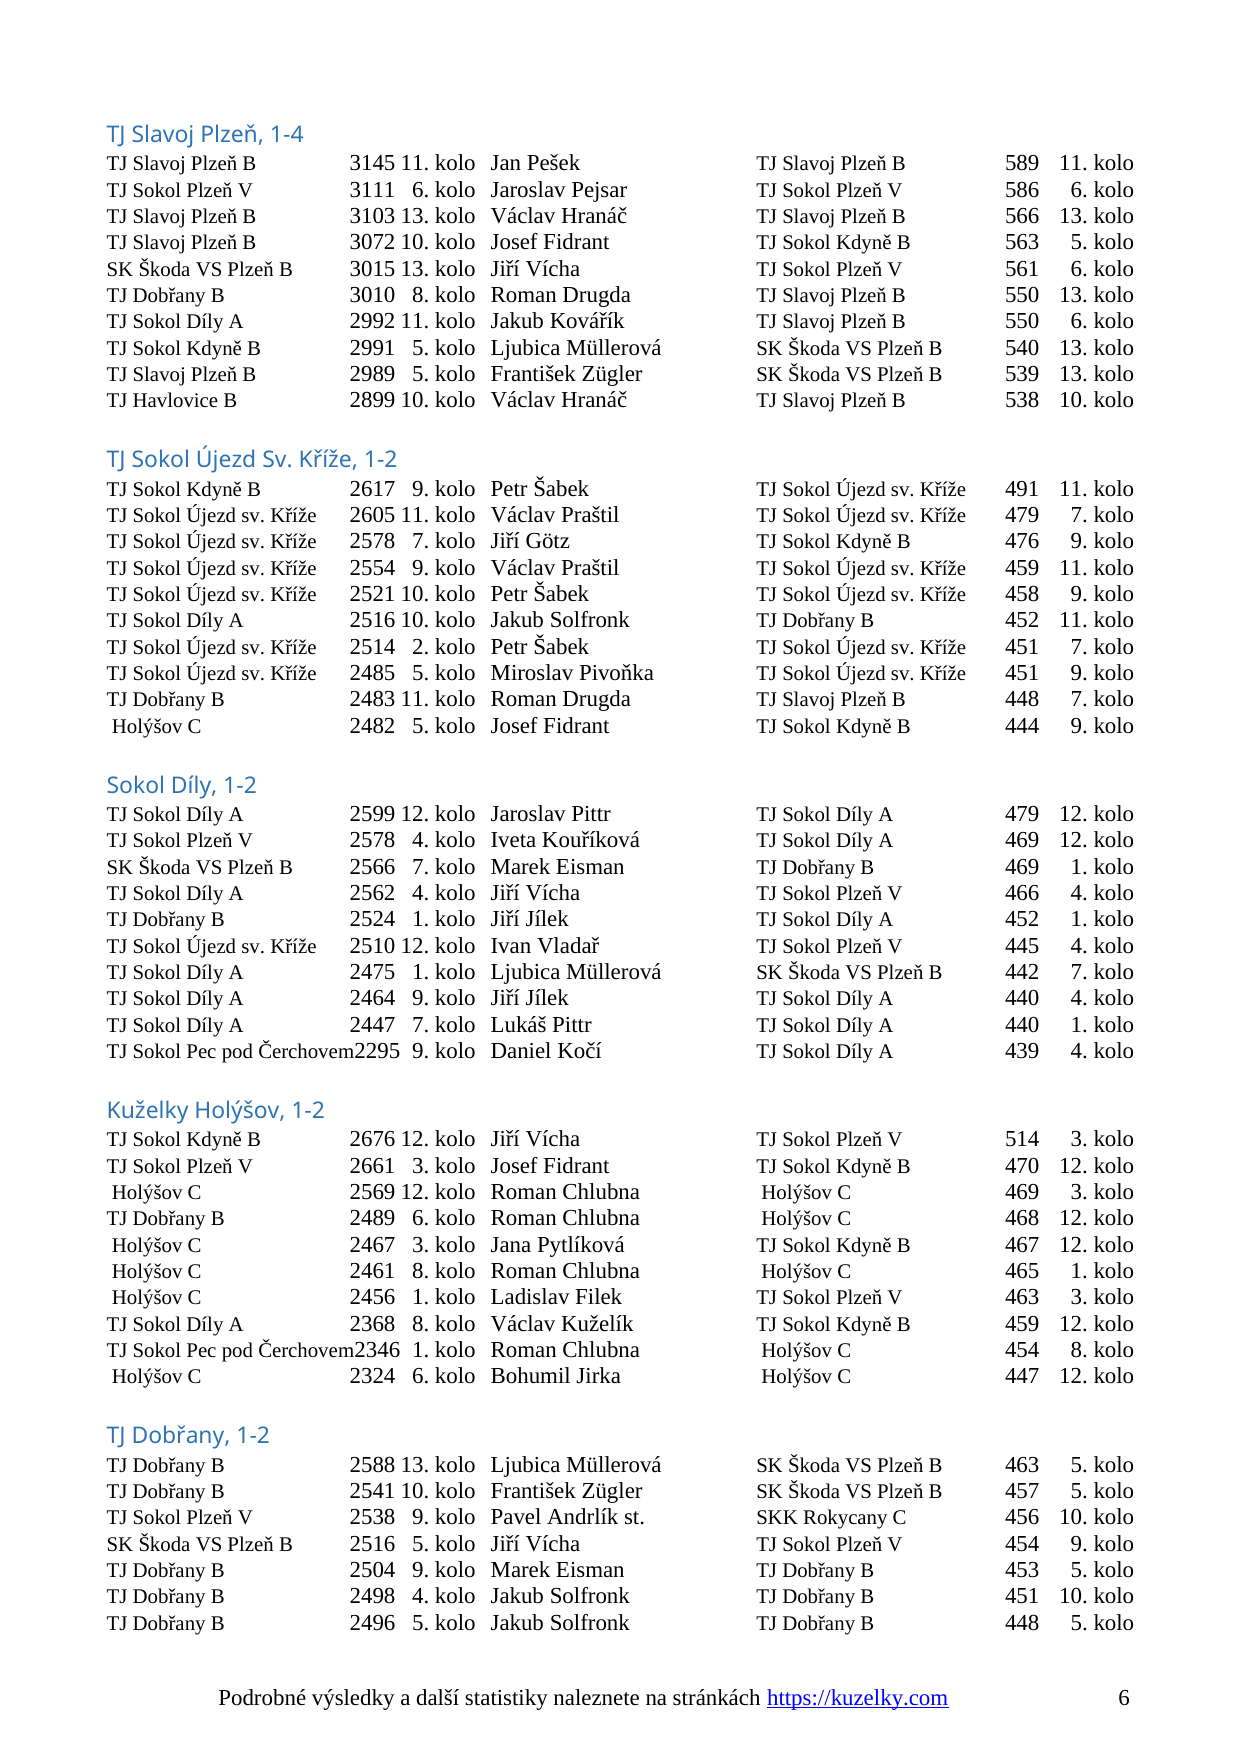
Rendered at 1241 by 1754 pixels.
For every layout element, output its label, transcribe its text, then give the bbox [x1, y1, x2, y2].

text TJ Sokol Díly A 2368 8. kolo Václav Kuželík TJ Sokol Kdyně B 459 12. kolo [106, 1310, 1134, 1336]
text TJ Slavoj Plzeň B 3072 10. kolo Josef Fidrant TJ Sokol Kdyně B 563 5. kolo [106, 228, 1134, 255]
text TJ Slavoj Plzeň B 3103 13. kolo Václav Hranáč TJ Slavoj Plzeň B 566 13. kolo [106, 202, 1134, 228]
text TJ Dobřany B 2483 11. kolo Roman Drugda TJ Slavoj Plzeň B 448 7. kolo [106, 686, 1134, 712]
text TJ Dobřany B 2524 1. kolo Jiří Jílek TJ Sokol Díly A 452 1. kolo [106, 905, 1134, 932]
text TJ Dobřany B 3010 8. kolo Roman Drugda TJ Slavoj Plzeň B 550 13. kolo [106, 281, 1134, 307]
text TJ Sokol Díly A 2475 1. kolo Ljubica Müllerová SK Škoda VS Plzeň B 442 7. kolo [106, 958, 1134, 984]
text Holýšov C 2569 12. kolo Roman Chlubna Holýšov C 469 3. kolo [106, 1178, 1134, 1204]
text Holýšov C 2324 6. kolo Bohumil Jirka Holýšov C 447 12. kolo [106, 1362, 1134, 1389]
text TJ Sokol Díly A 2562 4. kolo Jiří Vícha TJ Sokol Plzeň V 466 4. kolo [106, 879, 1134, 905]
text TJ Sokol Díly A 2464 9. kolo Jiří Jílek TJ Sokol Díly A 440 4. kolo [106, 984, 1134, 1011]
text TJ Sokol Kdyně B 2617 9. kolo Petr Šabek TJ Sokol Újezd sv. Kříže 491 11. kolo [106, 475, 1134, 501]
text TJ Sokol Díly A 2516 10. kolo Jakub Solfronk TJ Dobřany B 452 11. kolo [106, 606, 1134, 633]
text TJ Sokol Pec pod Čerchovem 2295 9. kolo Daniel Kočí TJ Sokol Díly A 439 4. kolo [106, 1037, 1134, 1063]
text TJ Sokol Plzeň V 2538 9. kolo Pavel Andrlík st. SKK Rokycany C 456 10. kolo [106, 1503, 1134, 1530]
text Holýšov C 2482 5. kolo Josef Fidrant TJ Sokol Kdyně B 444 9. kolo [106, 712, 1134, 738]
text TJ Sokol Újezd sv. Kříže 2514 2. kolo Petr Šabek TJ Sokol Újezd sv. Kříže 451 7. kolo [106, 633, 1134, 659]
text Holýšov C 2461 8. kolo Roman Chlubna Holýšov C 465 1. kolo [106, 1257, 1134, 1283]
subtitle TJ Dobřany, 1-2 [106, 1419, 1134, 1451]
text TJ Sokol Díly A 2599 12. kolo Jaroslav Pittr TJ Sokol Díly A 479 12. kolo [106, 800, 1134, 826]
text TJ Sokol Plzeň V 2661 3. kolo Josef Fidrant TJ Sokol Kdyně B 470 12. kolo [106, 1152, 1134, 1178]
text TJ Sokol Újezd sv. Kříže 2578 7. kolo Jiří Götz TJ Sokol Kdyně B 476 9. kolo [106, 527, 1134, 554]
text TJ Sokol Díly A 2992 11. kolo Jakub Kovářík TJ Slavoj Plzeň B 550 6. kolo [106, 307, 1134, 334]
text TJ Slavoj Plzeň B 2989 5. kolo František Zügler SK Škoda VS Plzeň B 539 13. kolo [106, 360, 1134, 387]
subtitle Kuželky Holýšov, 1-2 [106, 1094, 1134, 1125]
text TJ Sokol Újezd sv. Kříže 2521 10. kolo Petr Šabek TJ Sokol Újezd sv. Kříže 458 9. kolo [106, 580, 1134, 606]
text TJ Havlovice B 2899 10. kolo Václav Hranáč TJ Slavoj Plzeň B 538 10. kolo [106, 387, 1134, 413]
text TJ Sokol Újezd sv. Kříže 2605 11. kolo Václav Praštil TJ Sokol Újezd sv. Kříže 479 7. kolo [106, 501, 1134, 527]
text TJ Sokol Plzeň V 3111 6. kolo Jaroslav Pejsar TJ Sokol Plzeň V 586 6. kolo [106, 176, 1134, 202]
text TJ Dobřany B 2498 4. kolo Jakub Solfronk TJ Dobřany B 451 10. kolo [106, 1582, 1134, 1609]
subtitle Sokol Díly, 1-2 [106, 769, 1134, 800]
text TJ Sokol Újezd sv. Kříže 2510 12. kolo Ivan Vladař TJ Sokol Plzeň V 445 4. kolo [106, 932, 1134, 958]
text TJ Dobřany B 2588 13. kolo Ljubica Müllerová SK Škoda VS Plzeň B 463 5. kolo [106, 1451, 1134, 1477]
text TJ Dobřany B 2489 6. kolo Roman Chlubna Holýšov C 468 12. kolo [106, 1204, 1134, 1231]
text TJ Sokol Újezd sv. Kříže 2554 9. kolo Václav Praštil TJ Sokol Újezd sv. Kříže 459 11. kolo [106, 554, 1134, 580]
text TJ Dobřany B 2504 9. kolo Marek Eisman TJ Dobřany B 453 5. kolo [106, 1556, 1134, 1582]
text TJ Dobřany B 2541 10. kolo František Zügler SK Škoda VS Plzeň B 457 5. kolo [106, 1477, 1134, 1503]
text SK Škoda VS Plzeň B 2516 5. kolo Jiří Vícha TJ Sokol Plzeň V 454 9. kolo [106, 1530, 1134, 1556]
text Holýšov C 2456 1. kolo Ladislav Filek TJ Sokol Plzeň V 463 3. kolo [106, 1283, 1134, 1310]
text TJ Sokol Kdyně B 2676 12. kolo Jiří Vícha TJ Sokol Plzeň V 514 3. kolo [106, 1125, 1134, 1152]
text SK Škoda VS Plzeň B 3015 13. kolo Jiří Vícha TJ Sokol Plzeň V 561 6. kolo [106, 255, 1134, 281]
text TJ Sokol Díly A 2447 7. kolo Lukáš Pittr TJ Sokol Díly A 440 1. kolo [106, 1011, 1134, 1037]
text TJ Sokol Plzeň V 2578 4. kolo Iveta Kouříková TJ Sokol Díly A 469 12. kolo [106, 826, 1134, 853]
text TJ Slavoj Plzeň B 3145 11. kolo Jan Pešek TJ Slavoj Plzeň B 589 11. kolo [106, 149, 1134, 176]
subtitle TJ Sokol Újezd Sv. Kříže, 1-2 [106, 443, 1134, 475]
subtitle TJ Slavoj Plzeň, 1-4 [106, 118, 1134, 149]
text TJ Sokol Pec pod Čerchovem 2346 1. kolo Roman Chlubna Holýšov C 454 8. kolo [106, 1336, 1134, 1362]
text Holýšov C 2467 3. kolo Jana Pytlíková TJ Sokol Kdyně B 467 12. kolo [106, 1231, 1134, 1257]
text TJ Dobřany B 2496 5. kolo Jakub Solfronk TJ Dobřany B 448 5. kolo [106, 1609, 1134, 1635]
text SK Škoda VS Plzeň B 2566 7. kolo Marek Eisman TJ Dobřany B 469 1. kolo [106, 853, 1134, 879]
text TJ Sokol Újezd sv. Kříže 2485 5. kolo Miroslav Pivoňka TJ Sokol Újezd sv. Kříže 451 9. kolo [106, 659, 1134, 686]
text TJ Sokol Kdyně B 2991 5. kolo Ljubica Müllerová SK Škoda VS Plzeň B 540 13. kolo [106, 334, 1134, 360]
